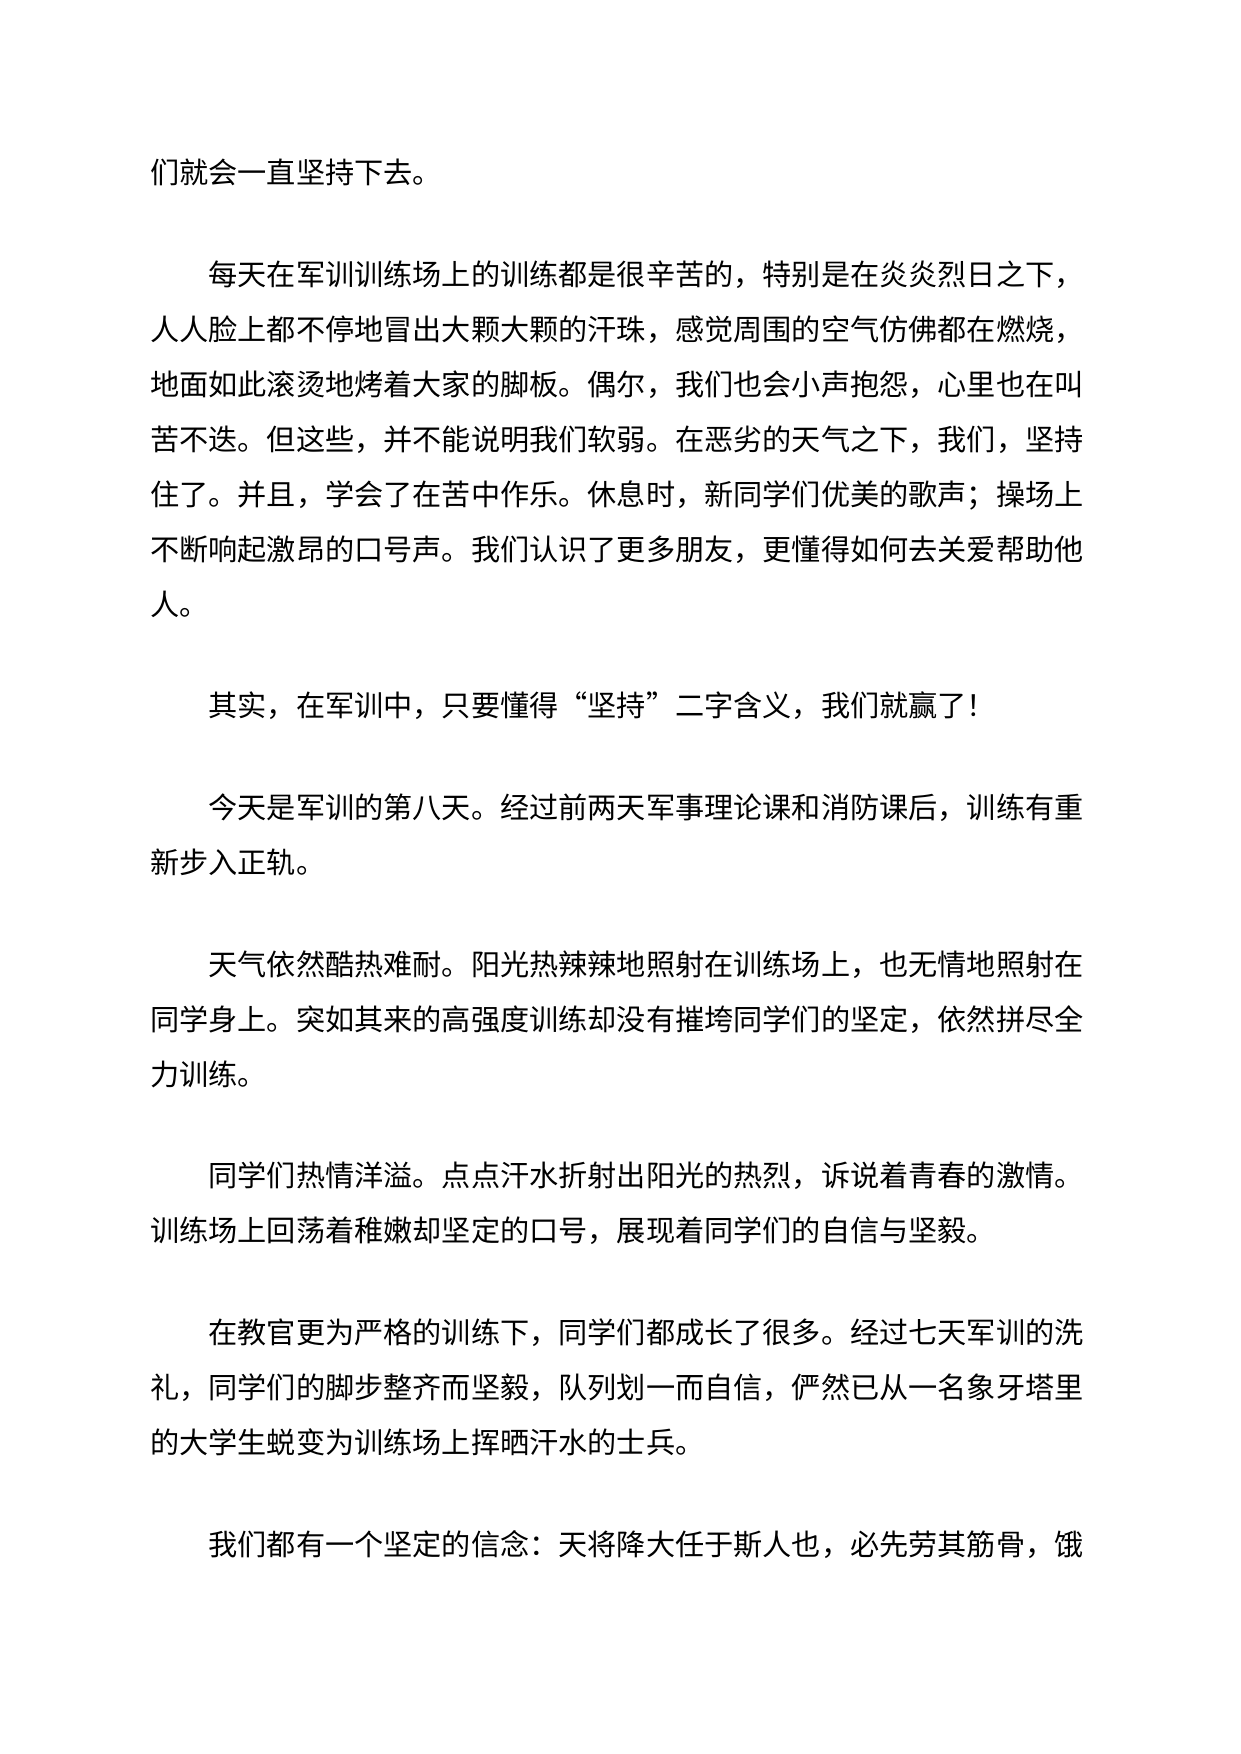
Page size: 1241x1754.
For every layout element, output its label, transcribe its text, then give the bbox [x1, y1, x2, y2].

text 今天是军训的第八天。经过前两天军事理论课和消防课后，训练有重新步入正轨。 [150, 785, 1090, 882]
text 同学们热情洋溢。点点汗水折射出阳光的热烈，诉说着青春的激情。训练场上回荡着稚嫩却坚定的口号，展现着同学们的自信与坚毅。 [150, 1153, 1090, 1250]
text 其实，在军训中，只要懂得“坚持”二字含义，我们就赢了！ [150, 683, 1090, 725]
text 在教官更为严格的训练下，同学们都成长了很多。经过七天军训的洗礼，同学们的脚步整齐而坚毅，队列划一而自信，俨然已从一名象牙塔里的大学生蜕变为训练场上挥晒汗水的士兵。 [150, 1309, 1090, 1462]
text 每天在军训训练场上的训练都是很辛苦的，特别是在炎炎烈日之下，人人脸上都不停地冒出大颗大颗的汗珠，感觉周围的空气仿佛都在燃烧，地面如此滚烫地烤着大家的脚板。偶尔，我们也会小声抱怨，心里也在叫苦不迭。但这些，并不能说明我们软弱。在恶劣的天气之下，我们，坚持住了。并且，学会了在苦中作乐。休息时，新同学们优美的歌声；操场上不断响起激昂的口号声。我们认识了更多朋友，更懂得如何去关爱帮助他人。 [150, 252, 1090, 623]
text 天气依然酷热难耐。阳光热辣辣地照射在训练场上，也无情地照射在同学身上。突如其来的高强度训练却没有摧垮同学们的坚定，依然拼尽全力训练。 [150, 941, 1090, 1093]
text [150, 150, 1090, 192]
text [150, 1521, 1090, 1563]
